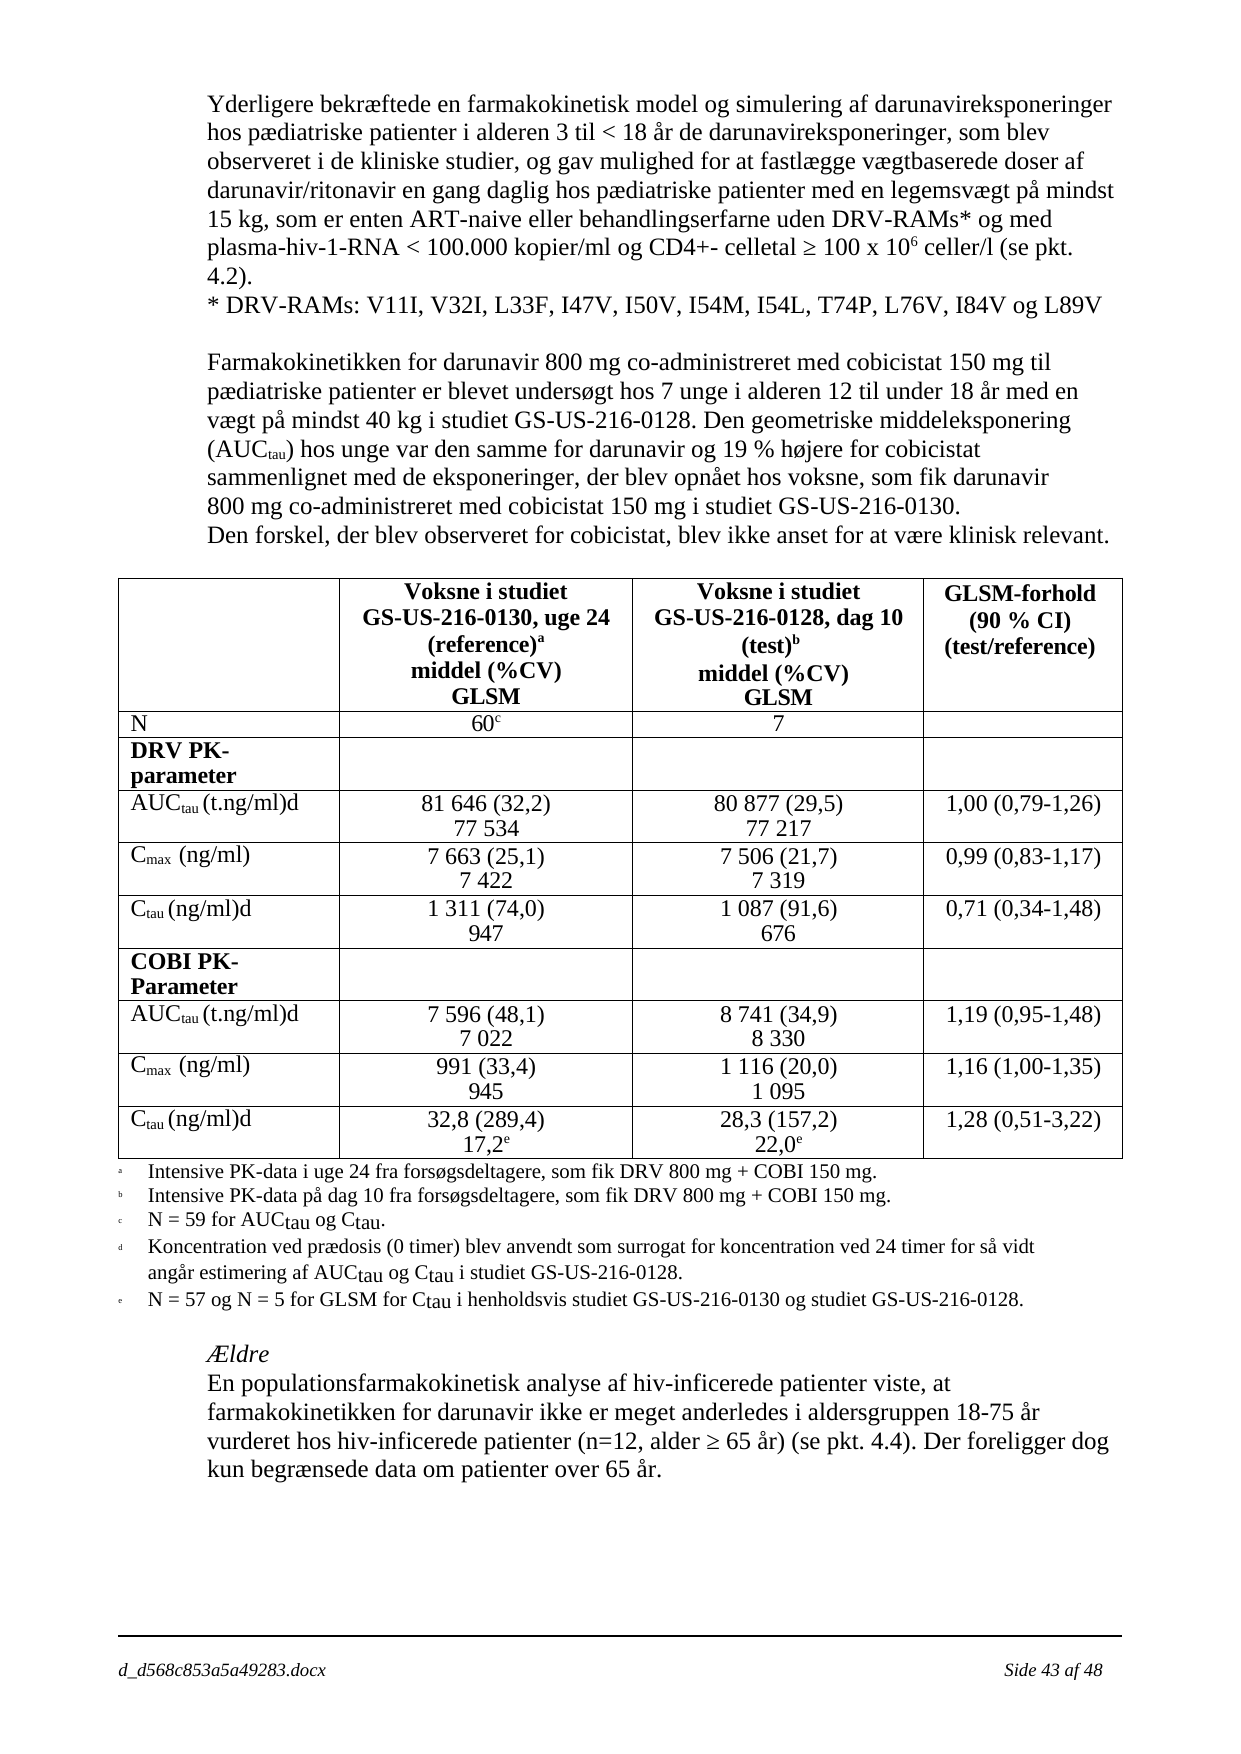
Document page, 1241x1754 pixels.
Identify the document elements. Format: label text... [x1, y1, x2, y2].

table_cell [340, 949, 632, 1000]
table_cell [924, 712, 1122, 737]
text Ældre [207, 1339, 1122, 1368]
table_header Voksne i studiet GS-US-216-0130, uge 24 (reference)a middel (%CV) GLSM [340, 579, 632, 711]
table_cell [924, 738, 1122, 789]
table_cell [924, 949, 1122, 1000]
table_cell 28,3 (157,2) 22,0e [633, 1107, 923, 1158]
table_cell 7 596 (48,1) 7 022 [340, 1001, 632, 1053]
table_header GLSM-forhold (90 % CI) (test/reference) [924, 579, 1122, 711]
list Intensive PK-data i uge 24 fra forsøgsdeltagere, som fik DRV 800 mg + COBI 150 mg. [118, 1159, 1122, 1183]
table_cell AUCtau (t.ng/ml)d [119, 791, 339, 842]
table_header Voksne i studiet GS-US-216-0128, dag 10 (test)b middel (%CV) GLSM [633, 579, 923, 711]
table_cell 0,71 (0,34-1,48) [924, 896, 1122, 948]
list Intensive PK-data på dag 10 fra forsøgsdeltagere, som fik DRV 800 mg + COBI 150 mg. [118, 1183, 1122, 1207]
table_cell COBI PK- Parameter [119, 949, 339, 1000]
list Koncentration ved prædosis (0 timer) blev anvendt som surrogat for koncentration ved 24 timer for så vidt angår estimering af AUCtau og Ctau i studiet GS-US-216-0128. [118, 1234, 1048, 1287]
text Den forskel, der blev observeret for cobicistat, blev ikke anset for at være klinisk relevant. [207, 520, 1122, 549]
table_cell 60c [340, 712, 632, 737]
table_cell [340, 738, 632, 789]
table_cell 8 741 (34,9) 8 330 [633, 1001, 923, 1053]
table_cell 1 311 (74,0) 947 [340, 896, 632, 948]
table_cell [633, 949, 923, 1000]
table_cell 1,16 (1,00-1,35) [924, 1054, 1122, 1106]
table_cell Ctau (ng/ml)d [119, 896, 339, 948]
list N = 59 for AUCtau og Ctau. [118, 1207, 1122, 1234]
text Yderligere bekræftede en farmakokinetisk model og simulering af darunavireksponeringer hos pædiatriske patienter i alderen 3 til < 18 år de darunavireksponeringer, som blev observeret i de kliniske studier, og gav mulighed for at fastlægge vægtbaserede doser af darunavir/ritonavir en gang daglig hos pædiatriske patienter med en legemsvægt på mindst 15 kg, som er enten ART-naive eller behandlingserfarne uden DRV-RAMs* og med plasma-hiv-1-RNA < 100.000 kopier/ml og CD4+- celletal ≥ 100 x 106 celler/l (se pkt. 4.2). [207, 89, 1122, 290]
table_cell AUCtau (t.ng/ml)d [119, 1001, 339, 1053]
table_cell 991 (33,4) 945 [340, 1054, 632, 1106]
table_cell 7 506 (21,7) 7 319 [633, 843, 923, 895]
table_cell 81 646 (32,2) 77 534 [340, 791, 632, 842]
table_header [119, 579, 339, 711]
table_cell 0,99 (0,83-1,17) [924, 843, 1122, 895]
table_cell Cmax (ng/ml) [119, 843, 339, 895]
table_cell 1 116 (20,0) 1 095 [633, 1054, 923, 1106]
table_cell 32,8 (289,4) 17,2e [340, 1107, 632, 1158]
table_cell 1 087 (91,6) 676 [633, 896, 923, 948]
table_cell 1,28 (0,51-3,22) [924, 1107, 1122, 1158]
table_cell N [119, 712, 339, 737]
table_cell Ctau (ng/ml)d [119, 1107, 339, 1158]
table_cell DRV PK- parameter [119, 738, 339, 789]
text En populationsfarmakokinetisk analyse af hiv-inficerede patienter viste, at farmakokinetikken for darunavir ikke er meget anderledes i aldersgruppen 18-75 år vurderet hos hiv-inficerede patienter (n=12, alder ≥ 65 år) (se pkt. 4.4). Der foreligger dog kun begrænsede data om patienter over 65 år. [207, 1368, 1122, 1483]
text Farmakokinetikken for darunavir 800 mg co-administreret med cobicistat 150 mg til pædiatriske patienter er blevet undersøgt hos 7 unge i alderen 12 til under 18 år med en vægt på mindst 40 kg i studiet GS-US-216-0128. Den geometriske middeleksponering (AUCtau) hos unge var den samme for darunavir og 19 % højere for cobicistat sammenlignet med de eksponeringer, der blev opnået hos voksne, som fik darunavir 800 mg co-administreret med cobicistat 150 mg i studiet GS-US-216-0130. [207, 347, 1122, 520]
table_cell 80 877 (29,5) 77 217 [633, 791, 923, 842]
list N = 57 og N = 5 for GLSM for Ctau i henholdsvis studiet GS-US-216-0130 og studiet GS-US-216-0128. [118, 1287, 1122, 1313]
table_cell Cmax (ng/ml) [119, 1054, 339, 1106]
table_cell 1,00 (0,79-1,26) [924, 791, 1122, 842]
table_cell 7 663 (25,1) 7 422 [340, 843, 632, 895]
table_cell [633, 738, 923, 789]
text * DRV-RAMs: V11I, V32I, L33F, I47V, I50V, I54M, I54L, T74P, L76V, I84V og L89V [207, 290, 1122, 319]
table_cell 1,19 (0,95-1,48) [924, 1001, 1122, 1053]
table_cell 7 [633, 712, 923, 737]
